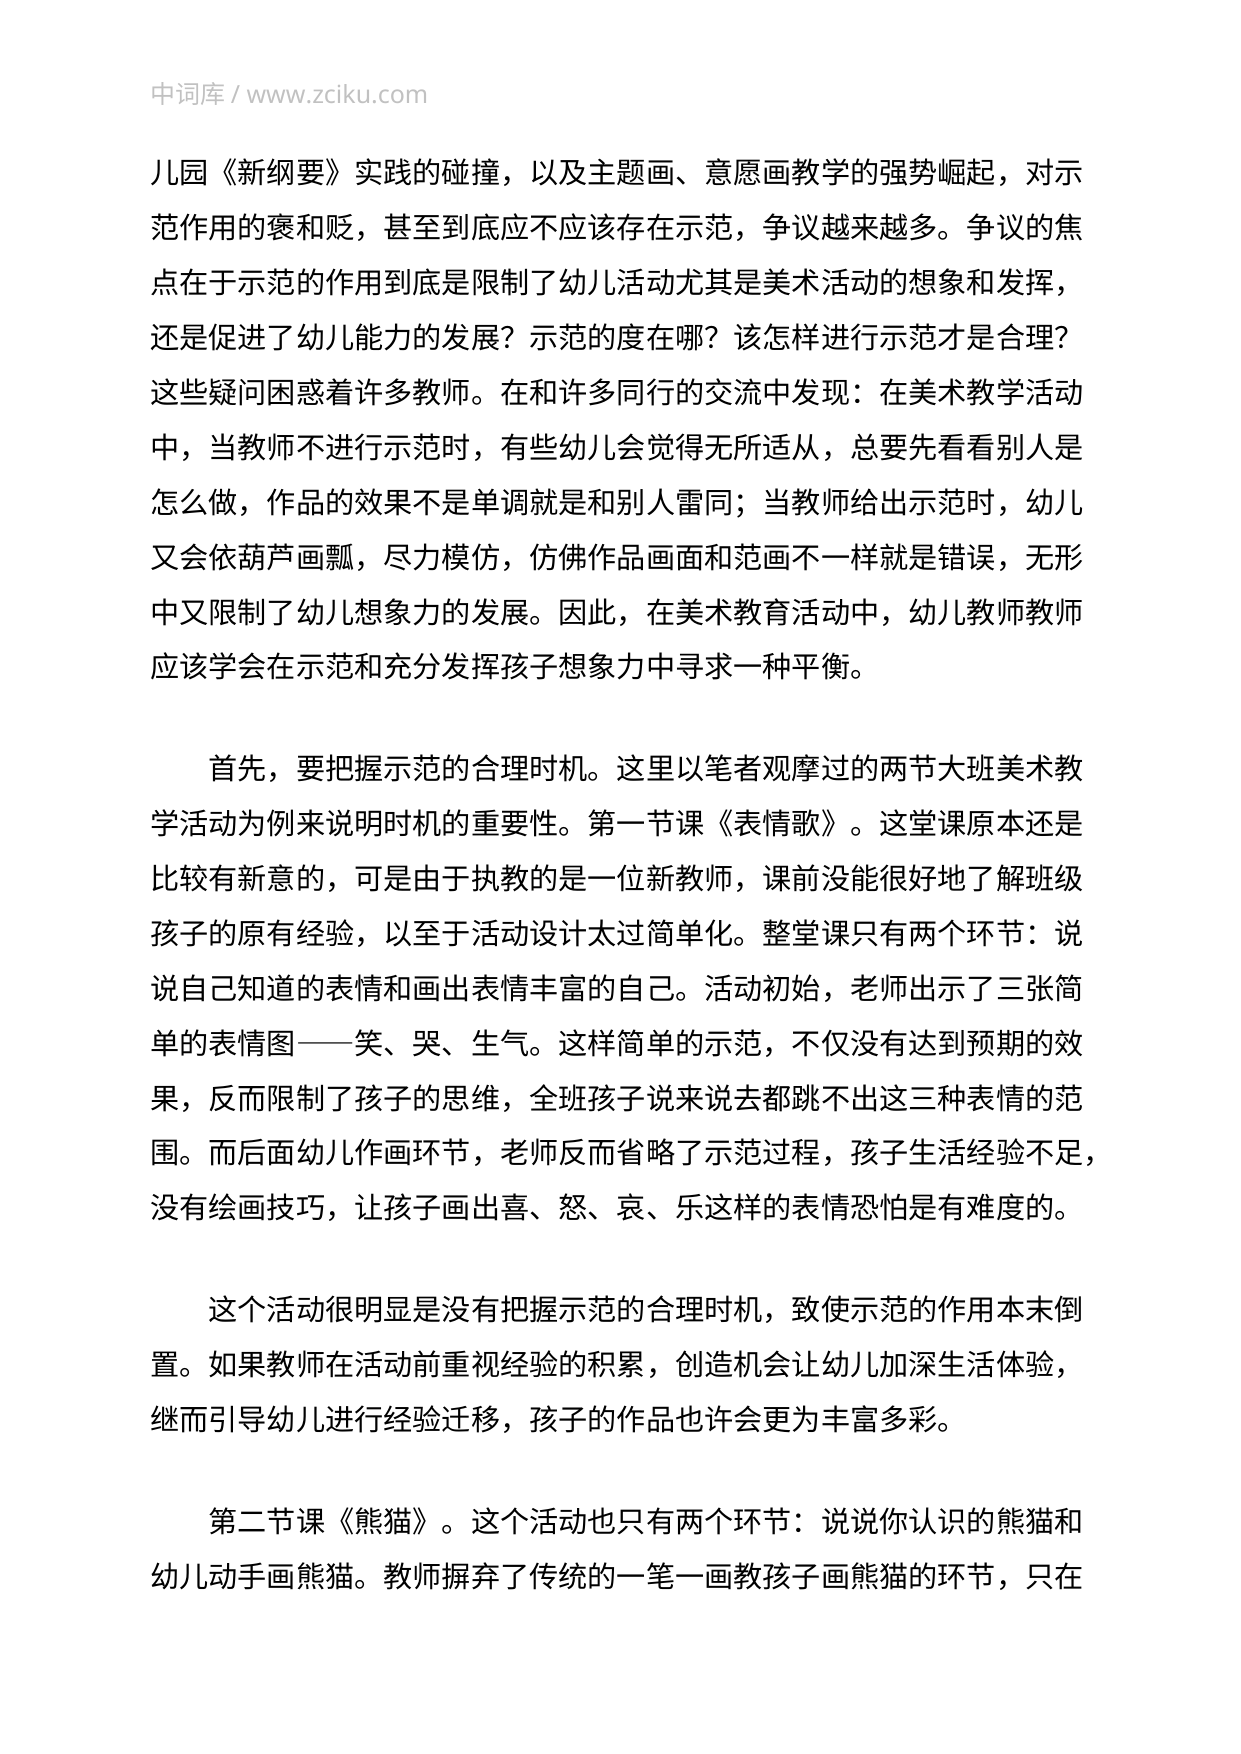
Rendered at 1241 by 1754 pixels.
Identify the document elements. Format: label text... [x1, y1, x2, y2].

text 这个活动很明显是没有把握示范的合理时机，致使示范的作用本末倒置。如果教师在活动前重视经验的积累，创造机会让幼儿加深生活体验，继而引导幼儿进行经验迁移，孩子的作品也许会更为丰富多彩。 [150, 1287, 1090, 1439]
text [150, 1498, 1090, 1596]
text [150, 150, 1090, 686]
text 首先，要把握示范的合理时机。这里以笔者观摩过的两节大班美术教学活动为例来说明时机的重要性。第一节课《表情歌》。这堂课原本还是比较有新意的，可是由于执教的是一位新教师，课前没能很好地了解班级孩子的原有经验，以至于活动设计太过简单化。整堂课只有两个环节：说说自己知道的表情和画出表情丰富的自己。活动初始，老师出示了三张简单的表情图——笑、哭、生气。这样简单的示范，不仅没有达到预期的效果，反而限制了孩子的思维，全班孩子说来说去都跳不出这三种表情的范围。而后面幼儿作画环节，老师反而省略了示范过程，孩子生活经验不足，没有绘画技巧，让孩子画出喜、怒、哀、乐这样的表情恐怕是有难度的。 [150, 746, 1090, 1227]
